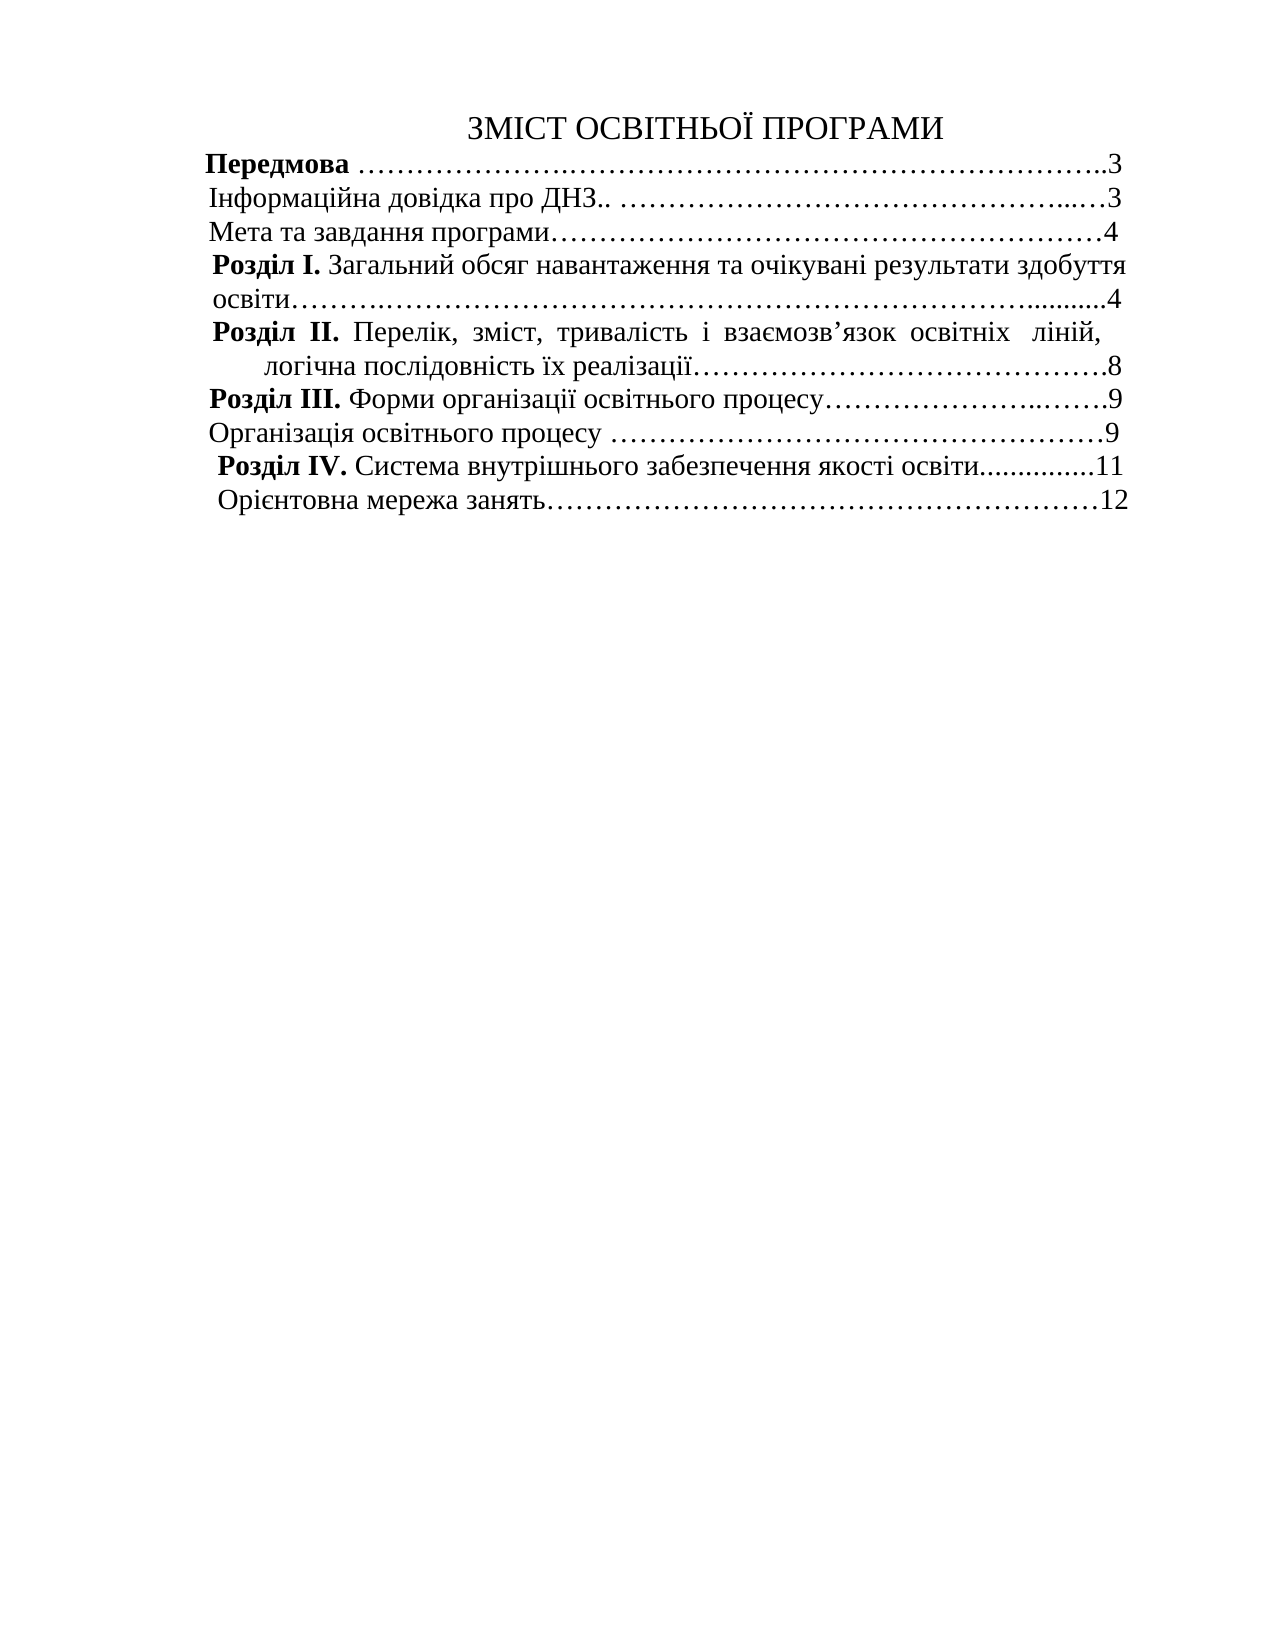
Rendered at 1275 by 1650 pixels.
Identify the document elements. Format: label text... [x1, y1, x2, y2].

subtitle ЗМІСТ ОСВІТНЬОЇ ПРОГРАМИ [467, 108, 1254, 147]
